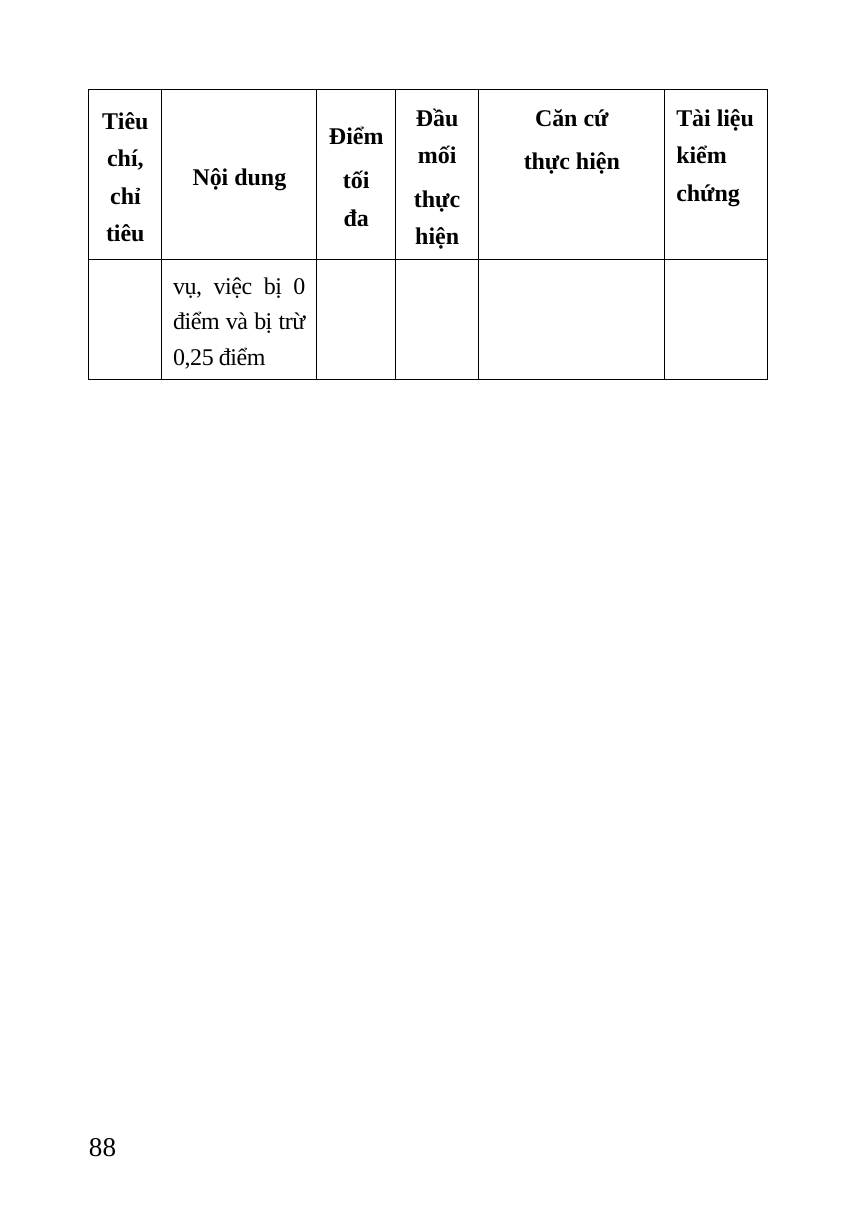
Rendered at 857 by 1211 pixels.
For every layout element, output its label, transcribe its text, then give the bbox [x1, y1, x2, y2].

table_header Căn cứ thực hiện [479, 90, 664, 258]
table_cell [479, 260, 664, 379]
table_cell [317, 260, 395, 379]
table_cell [665, 260, 767, 379]
table_header Tiêu chí, chỉ tiêu [89, 90, 161, 258]
table_header Điểm tối đa [317, 90, 395, 258]
table_header Nội dung [162, 90, 316, 258]
table_header Tài liệu kiểm chứng [665, 90, 767, 258]
table_header Đầu mối thực hiện [396, 90, 478, 258]
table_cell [162, 260, 316, 379]
table_cell [396, 260, 478, 379]
